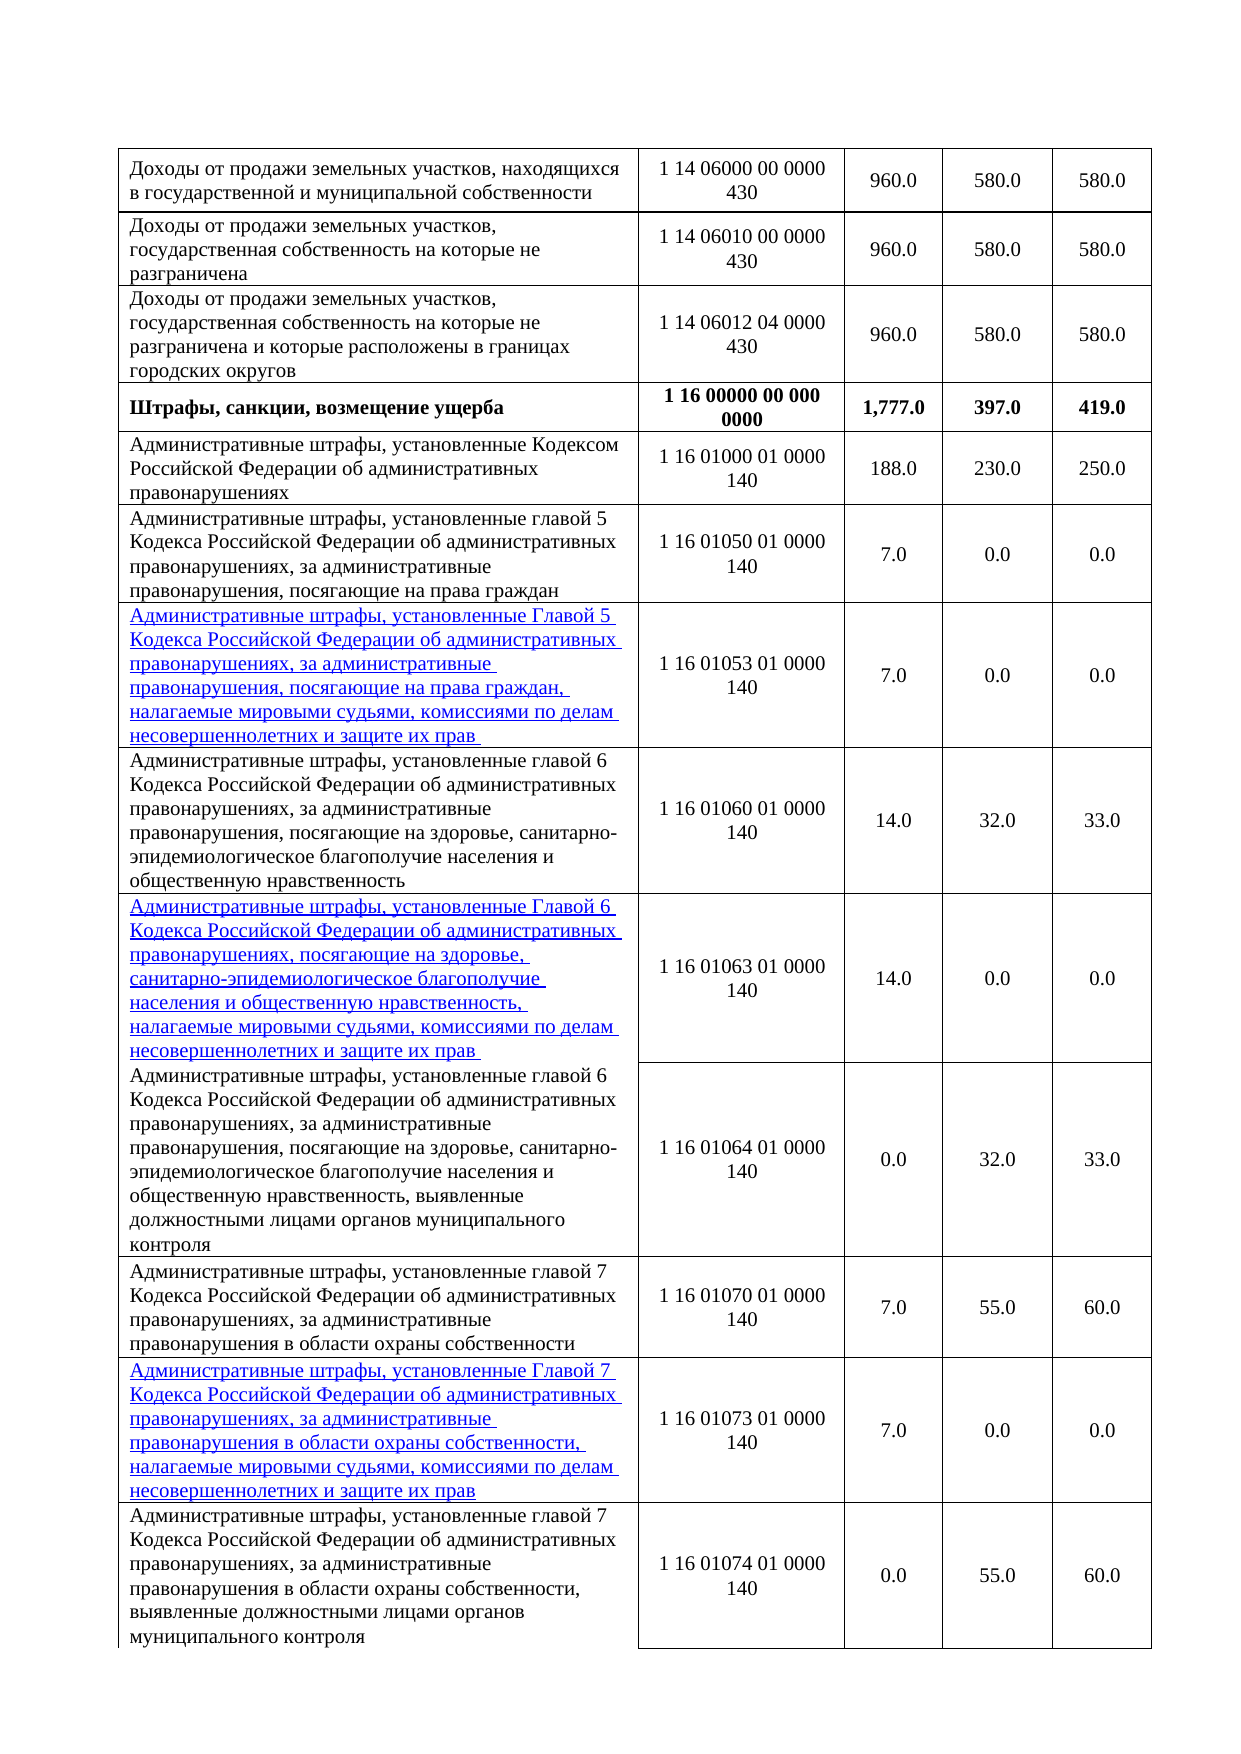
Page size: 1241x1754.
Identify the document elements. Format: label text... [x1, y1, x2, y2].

table_cell 33.0 [1053, 748, 1151, 892]
table_cell 419.0 [1053, 383, 1151, 431]
table_cell 60.0 [1053, 1257, 1151, 1357]
table_cell 14.0 [845, 748, 942, 892]
table_cell 1 16 01070 01 0000 140 [639, 1257, 844, 1357]
table_cell 1 14 06010 00 0000 430 [639, 213, 844, 285]
table_cell 580.0 [943, 149, 1052, 211]
table_cell Административные штрафы, установленные Кодексом Российской Федерации об административных правонарушениях [119, 432, 638, 504]
table_cell 580.0 [943, 286, 1052, 382]
table_cell 580.0 [1053, 213, 1151, 285]
table_cell 1 16 01063 01 0000 140 [639, 894, 844, 1062]
table_cell 1,777.0 [845, 383, 942, 431]
table_cell 60.0 [1053, 1503, 1151, 1648]
table_cell 0.0 [943, 1358, 1052, 1502]
table_cell Административные штрафы, установленные главой 7 Кодекса Российской Федерации об административных правонарушениях, за административные правонарушения в области охраны собственности [119, 1257, 638, 1357]
table_cell Административные штрафы, установленные главой 6 Кодекса Российской Федерации об административных правонарушениях, за административные правонарушения, посягающие на здоровье, санитарно-эпидемиологическое благополучие населения и общественную нравственность, выявленные должностными лицами органов муниципального контроля [119, 1062, 638, 1256]
table_cell 0.0 [845, 1063, 942, 1256]
table_cell 1 16 01064 01 0000 140 [639, 1063, 844, 1256]
table_cell 7.0 [845, 1257, 942, 1357]
table_cell 0.0 [845, 1503, 942, 1648]
table_cell Доходы от продажи земельных участков, государственная собственность на которые не разграничена [119, 213, 638, 285]
table_cell Административные штрафы, установленные главой 7 Кодекса Российской Федерации об административных правонарушениях, за административные правонарушения в области охраны собственности, выявленные должностными лицами органов муниципального контроля [119, 1503, 638, 1648]
table_cell 580.0 [1053, 286, 1151, 382]
table_cell 0.0 [1053, 1358, 1151, 1502]
table_cell Штрафы, санкции, возмещение ущерба [119, 383, 638, 431]
table_cell 960.0 [845, 286, 942, 382]
table_cell 7.0 [845, 603, 942, 747]
table_cell 55.0 [943, 1503, 1052, 1648]
table_cell 0.0 [1053, 603, 1151, 747]
table_cell 7.0 [845, 1358, 942, 1502]
table_cell 0.0 [943, 505, 1052, 602]
table_cell Административные штрафы, установленные Главой 6 Кодекса Российской Федерации об административных правонарушениях, посягающие на здоровье, санитарно-эпидемиологическое благополучие населения и общественную нравственность, налагаемые мировыми судьями, комиссиями по делам несовершеннолетних и защите их прав [119, 894, 638, 1062]
table_cell 188.0 [845, 432, 942, 504]
table_cell 1 16 01073 01 0000 140 [639, 1358, 844, 1502]
table_cell 580.0 [943, 213, 1052, 285]
table_cell 55.0 [943, 1257, 1052, 1357]
table_cell Административные штрафы, установленные Главой 7 Кодекса Российской Федерации об административных правонарушениях, за административные правонарушения в области охраны собственности, налагаемые мировыми судьями, комиссиями по делам несовершеннолетних и защите их прав [119, 1358, 638, 1502]
table_cell 1 16 01053 01 0000 140 [639, 603, 844, 747]
table_cell Доходы от продажи земельных участков, находящихся в государственной и муниципальной собственности [119, 149, 638, 211]
table_cell 1 16 01000 01 0000 140 [639, 432, 844, 504]
table_cell 230.0 [943, 432, 1052, 504]
table_cell 397.0 [943, 383, 1052, 431]
table_cell 580.0 [1053, 149, 1151, 211]
table_cell 250.0 [1053, 432, 1151, 504]
table_cell 0.0 [943, 603, 1052, 747]
table_cell 32.0 [943, 1063, 1052, 1256]
table_cell Административные штрафы, установленные главой 5 Кодекса Российской Федерации об административных правонарушениях, за административные правонарушения, посягающие на права граждан [119, 505, 638, 602]
table_cell 1 16 01074 01 0000 140 [639, 1503, 844, 1648]
table_cell 960.0 [845, 213, 942, 285]
table_cell Доходы от продажи земельных участков, государственная собственность на которые не разграничена и которые расположены в границах городских округов [119, 286, 638, 382]
table_cell 0.0 [1053, 894, 1151, 1062]
table_cell Административные штрафы, установленные Главой 5 Кодекса Российской Федерации об административных правонарушениях, за административные правонарушения, посягающие на права граждан, налагаемые мировыми судьями, комиссиями по делам несовершеннолетних и защите их прав [119, 603, 638, 747]
table_cell 0.0 [943, 894, 1052, 1062]
table_cell 1 14 06000 00 0000 430 [639, 149, 844, 211]
table_cell 0.0 [1053, 505, 1151, 602]
table_cell Административные штрафы, установленные главой 6 Кодекса Российской Федерации об административных правонарушениях, за административные правонарушения, посягающие на здоровье, санитарно-эпидемиологическое благополучие населения и общественную нравственность [119, 748, 638, 892]
table_cell 33.0 [1053, 1063, 1151, 1256]
table_cell 1 16 01060 01 0000 140 [639, 748, 844, 892]
table_cell 32.0 [943, 748, 1052, 892]
table_cell 1 16 00000 00 000 0000 [639, 383, 844, 431]
table_cell 7.0 [845, 505, 942, 602]
table_cell 960.0 [845, 149, 942, 211]
table_cell 14.0 [845, 894, 942, 1062]
table_cell 1 14 06012 04 0000 430 [639, 286, 844, 382]
table_cell 1 16 01050 01 0000 140 [639, 505, 844, 602]
